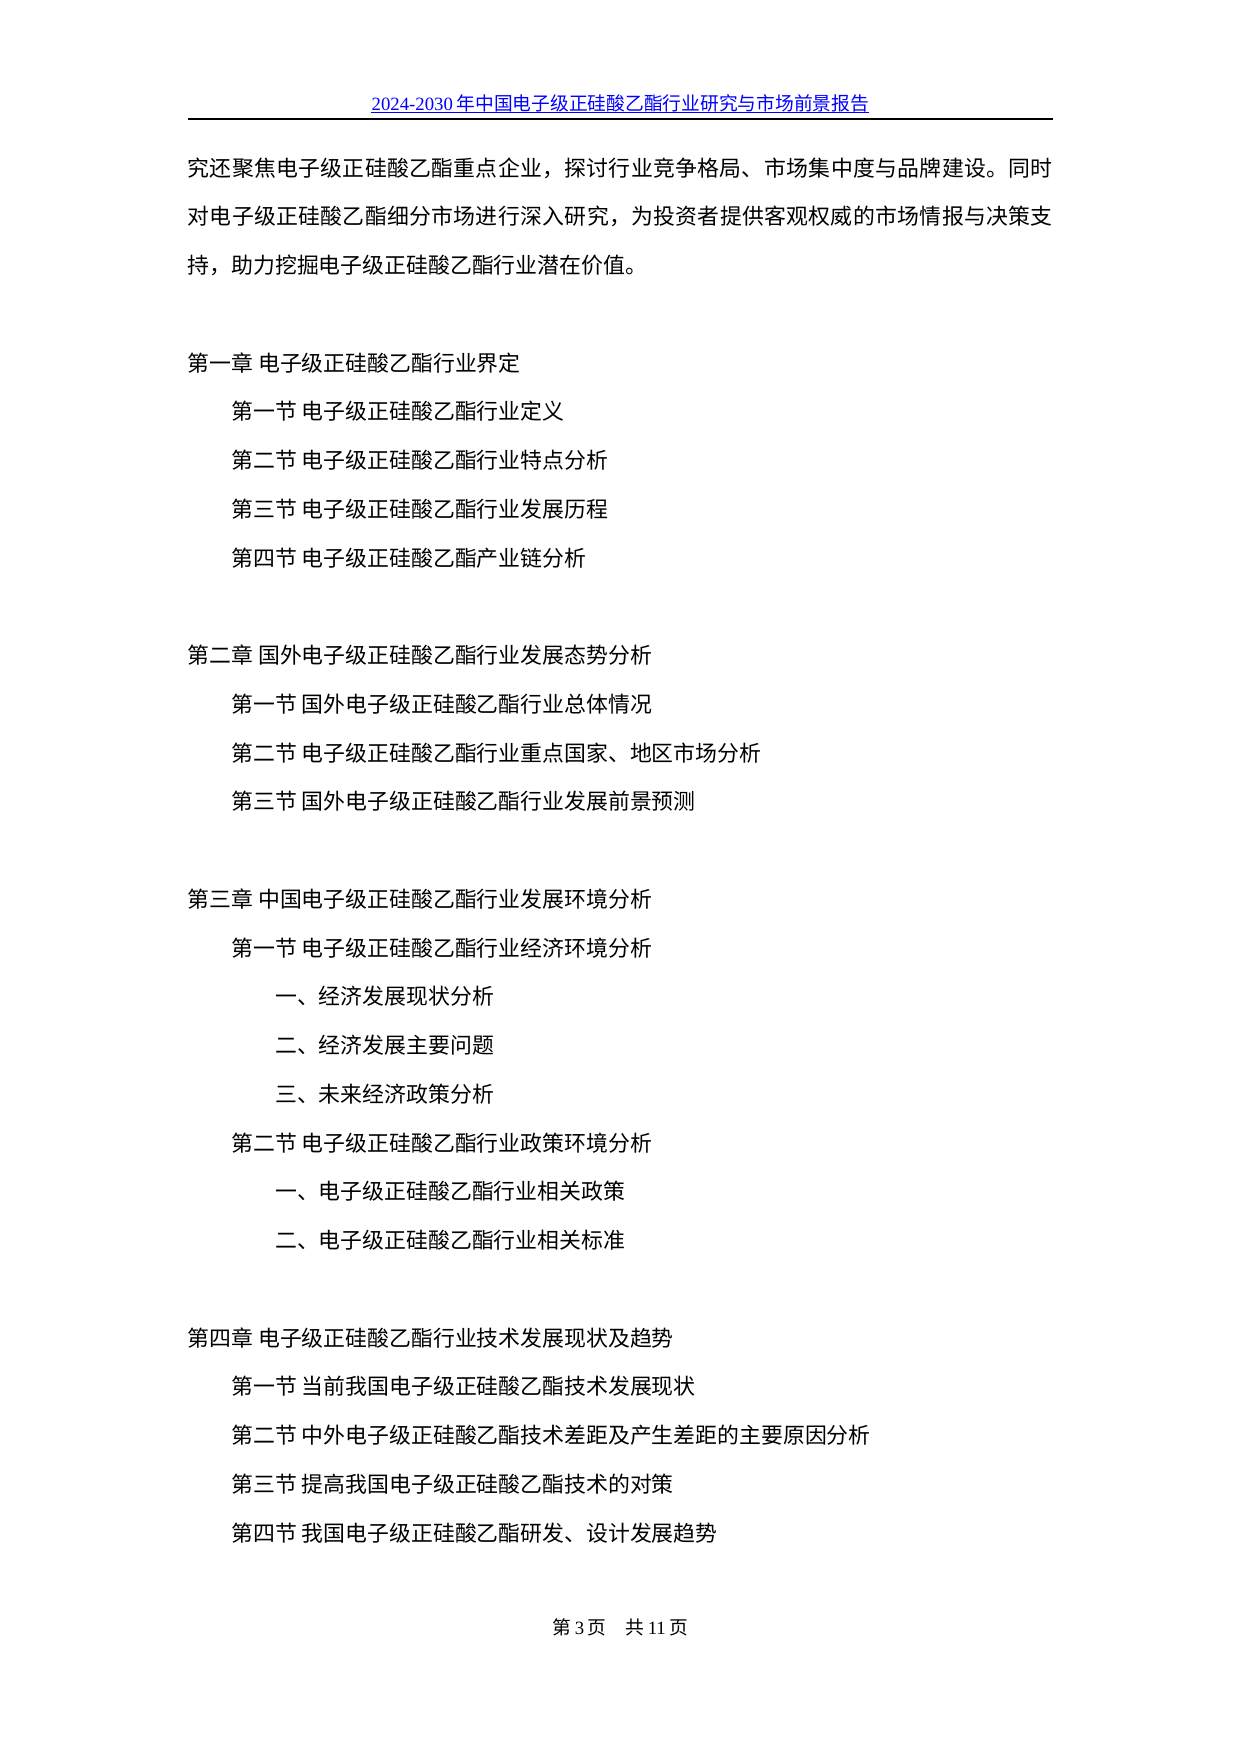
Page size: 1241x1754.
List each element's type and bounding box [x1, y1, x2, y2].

text [187, 150, 1053, 1548]
